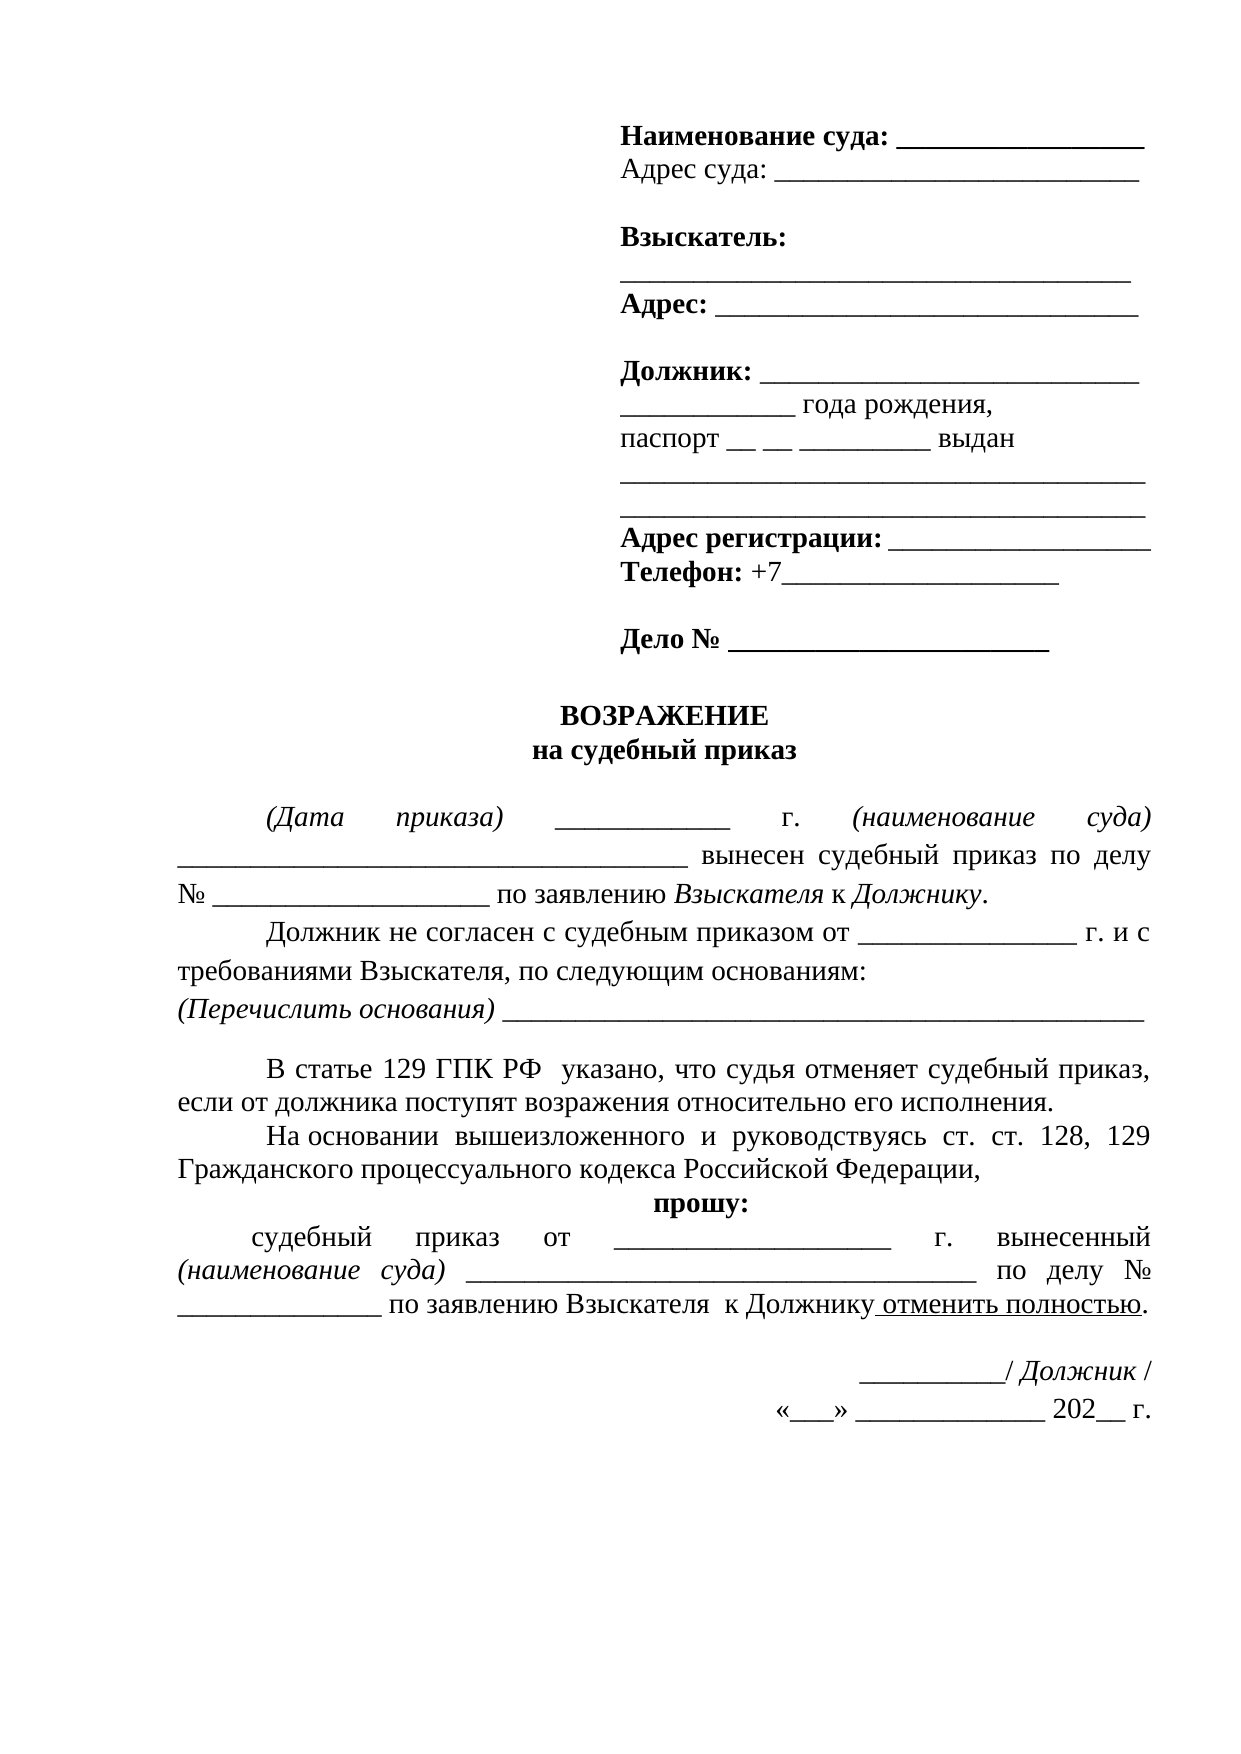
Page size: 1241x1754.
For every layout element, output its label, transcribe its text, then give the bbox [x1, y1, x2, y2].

text (Перечислить основания) ____________________________________________ [177, 992, 1152, 1025]
text Дело № ______________________ [620, 621, 1152, 655]
list прошу: [177, 1185, 1152, 1219]
list Взыскатель: ___________________________________ [620, 219, 1152, 286]
list Телефон: +7___________________ [620, 554, 1152, 588]
text «___» _____________ 202__ г. [177, 1391, 1152, 1425]
list Адрес регистрации: __________________ [620, 521, 1152, 554]
list Адрес: _____________________________ [620, 286, 1152, 319]
text ВОЗРАЖЕНИЕ [177, 698, 1152, 732]
text на судебный приказ [177, 732, 1152, 765]
list паспорт __ __ _________ выдан ________________________________________________________________________ [620, 420, 1152, 521]
text Наименование суда: _________________ [620, 118, 1152, 152]
text Адрес суда: _________________________ [620, 152, 1152, 185]
list ____________ года рождения, [620, 386, 1152, 420]
text (Дата приказа) ____________ г. (наименование суда) ___________________________________ вынесен судебный приказ по делу № ___________________ по заявлению Взыскателя к Должнику. [177, 799, 1152, 909]
list Должник: __________________________ [620, 353, 1152, 386]
list судебный приказ от ___________________ г. вынесенный (наименование суда) ___________________________________ по делу № ______________ по заявлению Взыскателя к Должнику отменить полностью. [177, 1219, 1152, 1319]
text __________/ Должник / [177, 1353, 1152, 1386]
list На основании вышеизложенного и руководствуясь ст. ст. 128, 129 Гражданского процессуального кодекса Российской Федерации, [177, 1118, 1152, 1185]
text Должник не согласен с судебным приказом от _______________ г. и с требованиями Взыскателя, по следующим основаниям: [177, 914, 1152, 987]
list В статье 129 ГПК РФ указано, что судья отменяет судебный приказ, если от должника поступят возражения относительно его исполнения. [177, 1051, 1152, 1118]
